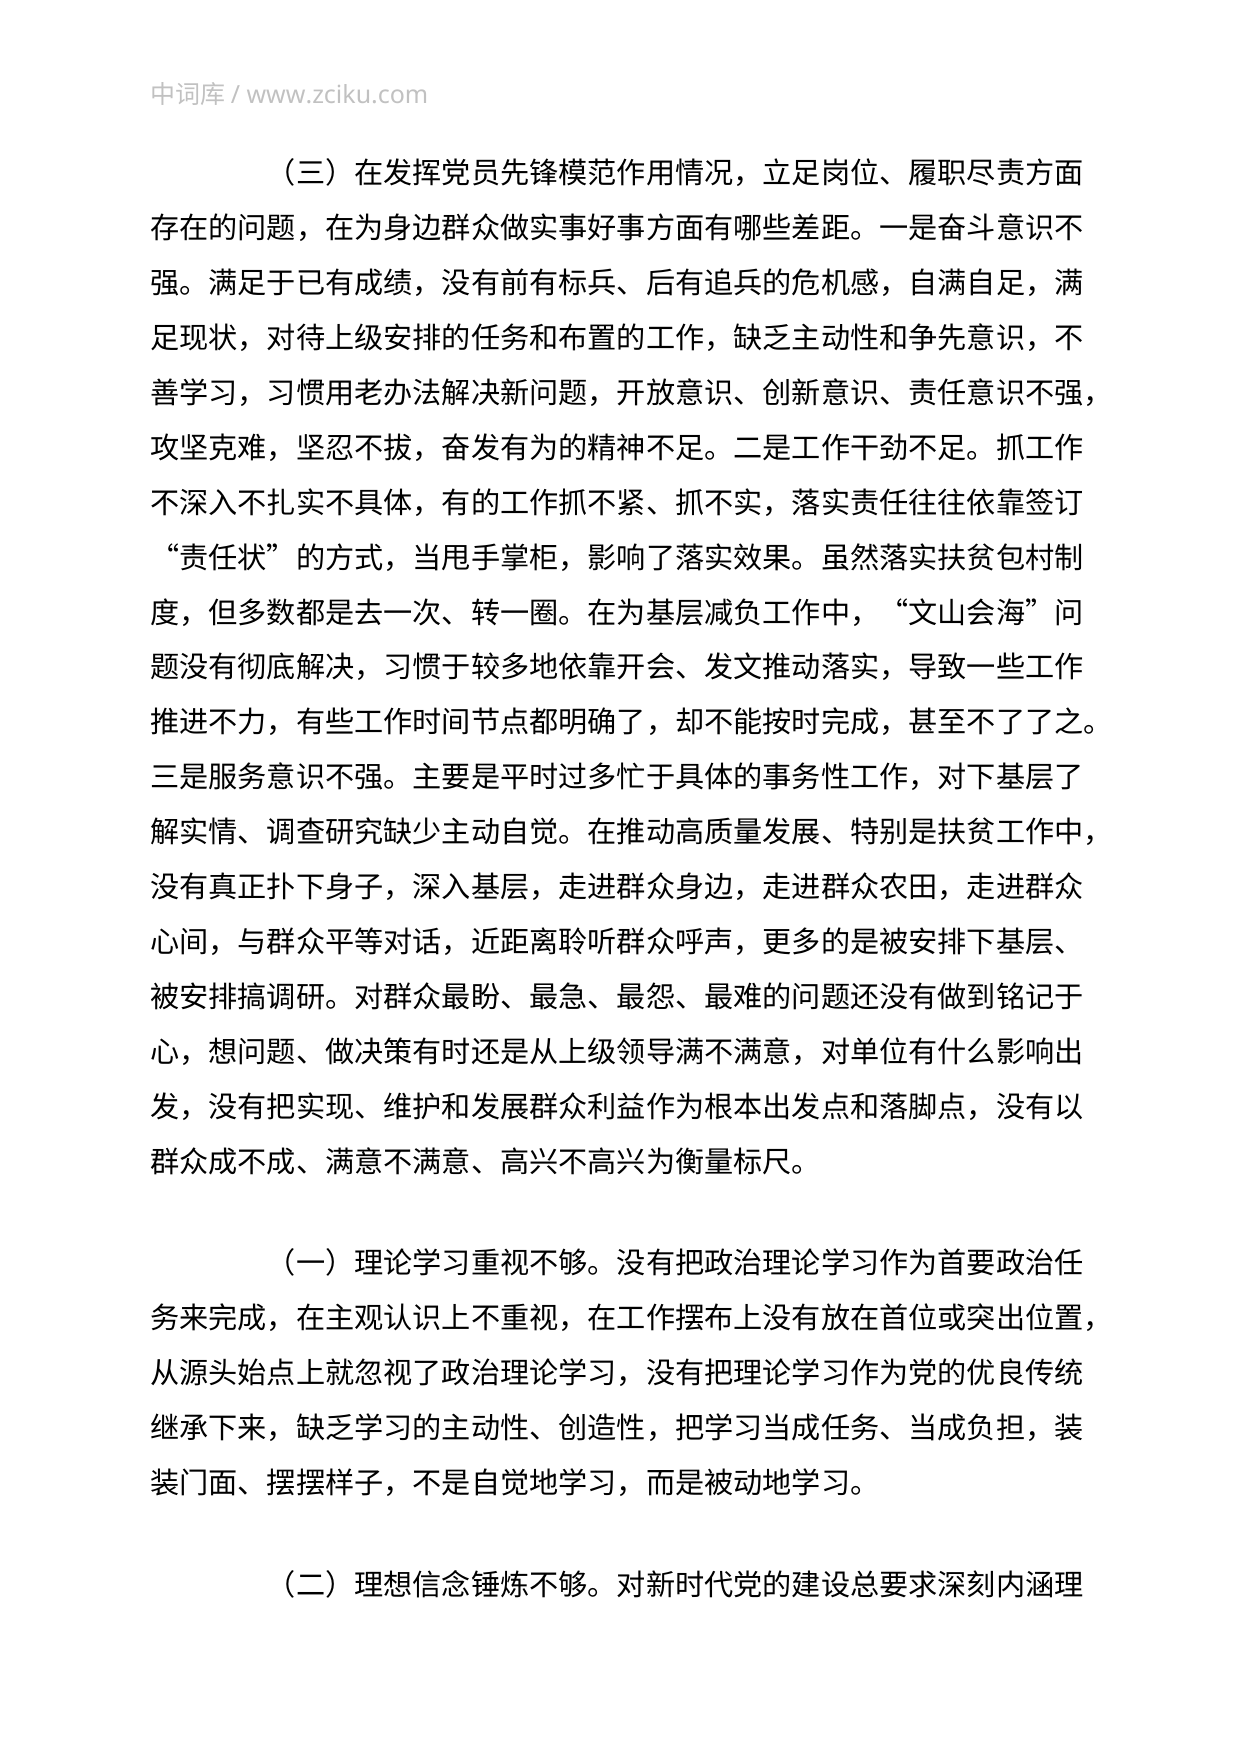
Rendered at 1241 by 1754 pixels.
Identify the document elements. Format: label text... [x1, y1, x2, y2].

text （一）理论学习重视不够。没有把政治理论学习作为首要政治任务来完成，在主观认识上不重视，在工作摆布上没有放在首位或突出位置，从源头始点上就忽视了政治理论学习，没有把理论学习作为党的优良传统继承下来，缺乏学习的主动性、创造性，把学习当成任务、当成负担，装装门面、摆摆样子，不是自觉地学习，而是被动地学习。 [150, 1240, 1090, 1502]
text （三）在发挥党员先锋模范作用情况，立足岗位、履职尽责方面存在的问题，在为身边群众做实事好事方面有哪些差距。一是奋斗意识不强。满足于已有成绩，没有前有标兵、后有追兵的危机感，自满自足，满足现状，对待上级安排的任务和布置的工作，缺乏主动性和争先意识，不善学习，习惯用老办法解决新问题，开放意识、创新意识、责任意识不强，攻坚克难，坚忍不拔，奋发有为的精神不足。二是工作干劲不足。抓工作不深入不扎实不具体，有的工作抓不紧、抓不实，落实责任往往依靠签订“责任状”的方式，当甩手掌柜，影响了落实效果。虽然落实扶贫包村制度，但多数都是去一次、转一圈。在为基层减负工作中，“文山会海”问题没有彻底解决，习惯于较多地依靠开会、发文推动落实，导致一些工作推进不力，有些工作时间节点都明确了，却不能按时完成，甚至不了了之。三是服务意识不强。主要是平时过多忙于具体的事务性工作，对下基层了解实情、调查研究缺少主动自觉。在推动高质量发展、特别是扶贫工作中，没有真正扑下身子，深入基层，走进群众身边，走进群众农田，走进群众心间，与群众平等对话，近距离聆听群众呼声，更多的是被安排下基层、被安排搞调研。对群众最盼、最急、最怨、最难的问题还没有做到铭记于心，想问题、做决策有时还是从上级领导满不满意，对单位有什么影响出发，没有把实现、维护和发展群众利益作为根本出发点和落脚点，没有以群众成不成、满意不满意、高兴不高兴为衡量标尺。 [150, 150, 1090, 1180]
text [150, 1561, 1090, 1603]
